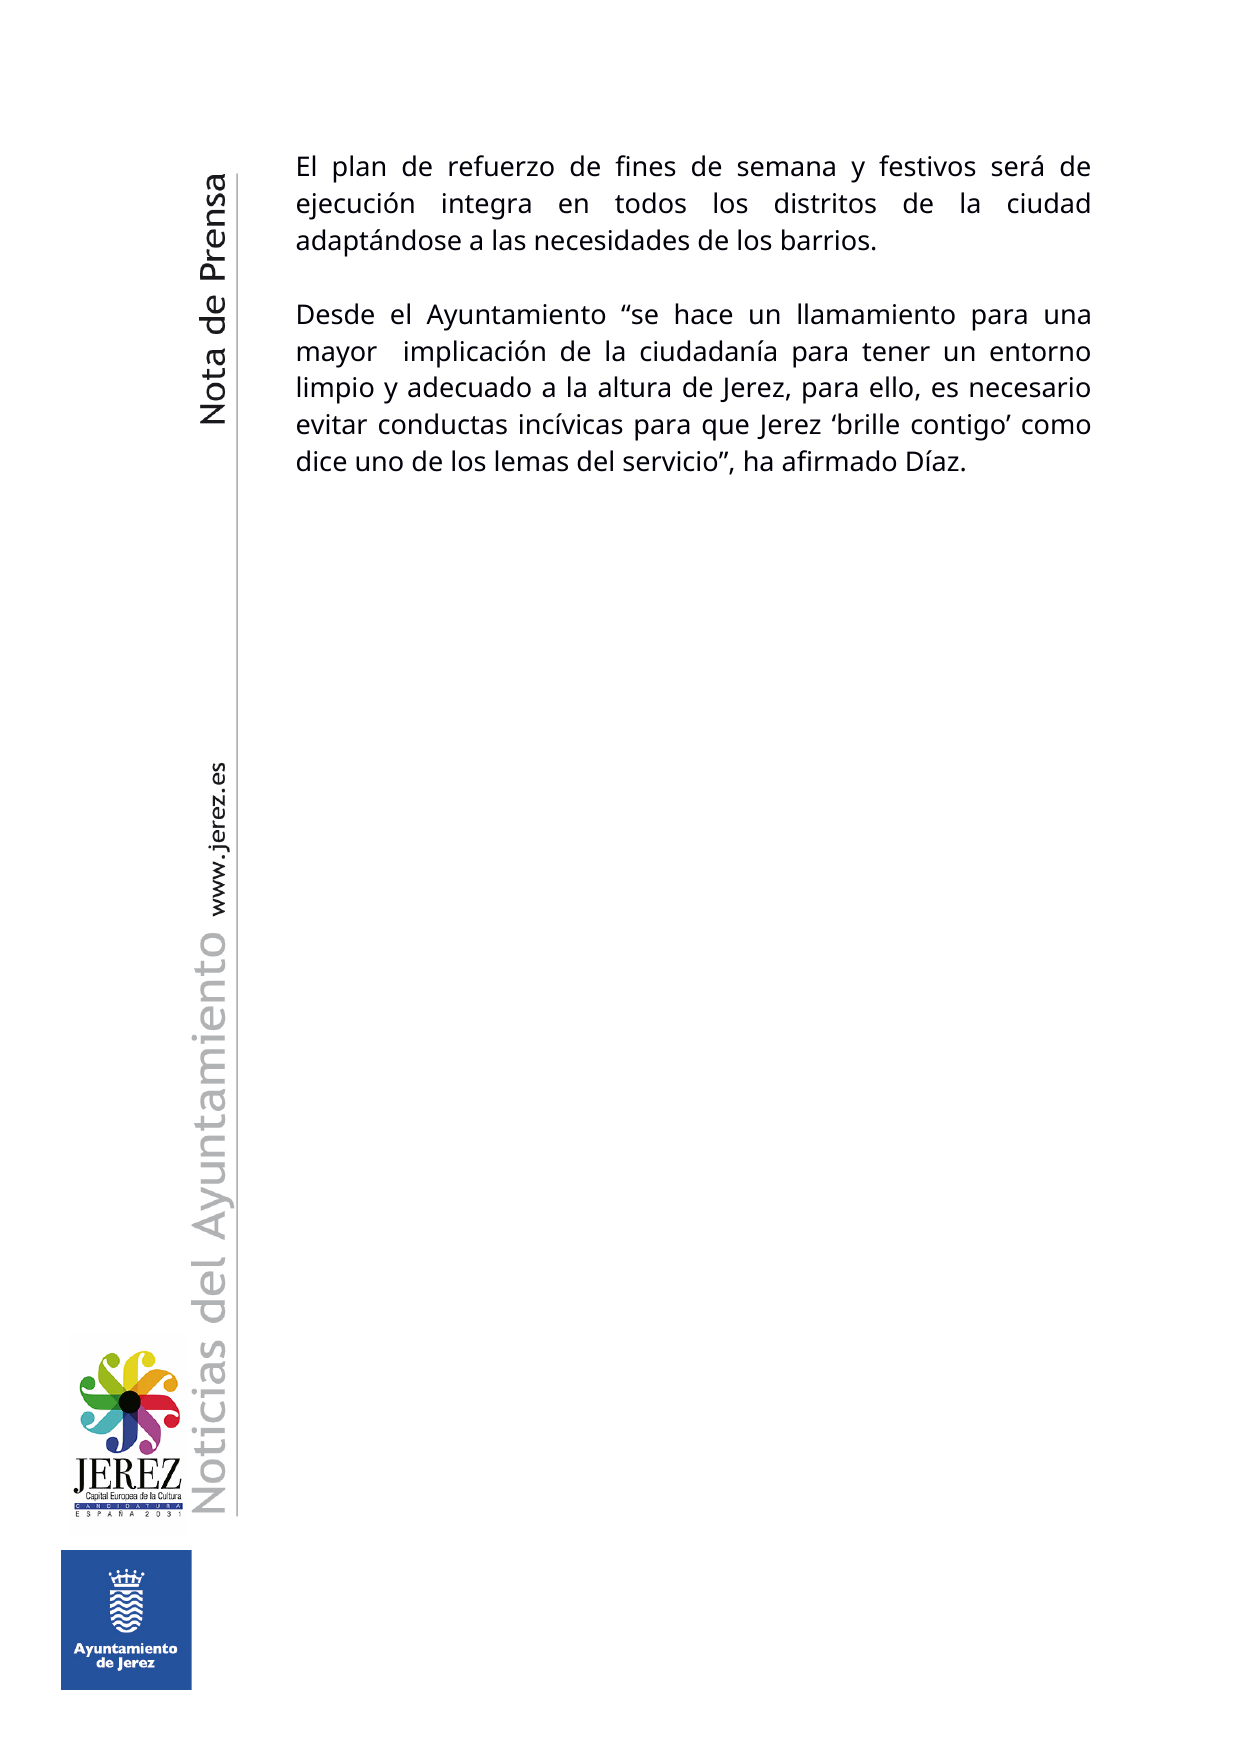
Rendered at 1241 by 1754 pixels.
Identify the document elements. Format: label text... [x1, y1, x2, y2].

picture [61, 172, 238, 1690]
text Desde el Ayuntamiento “se hace un llamamiento para una mayor implicación de la ciudadanía para tener un entorno limpio y adecuado a la altura de Jerez, para ello, es necesario evitar conductas incívicas para que Jerez ‘brille contigo’ como dice uno de los lemas del servicio”, ha afirmado Díaz. [295, 295, 1092, 479]
text El plan de refuerzo de fines de semana y festivos será de ejecución integra en todos los distritos de la ciudad adaptándose a las necesidades de los barrios. [295, 148, 1092, 258]
